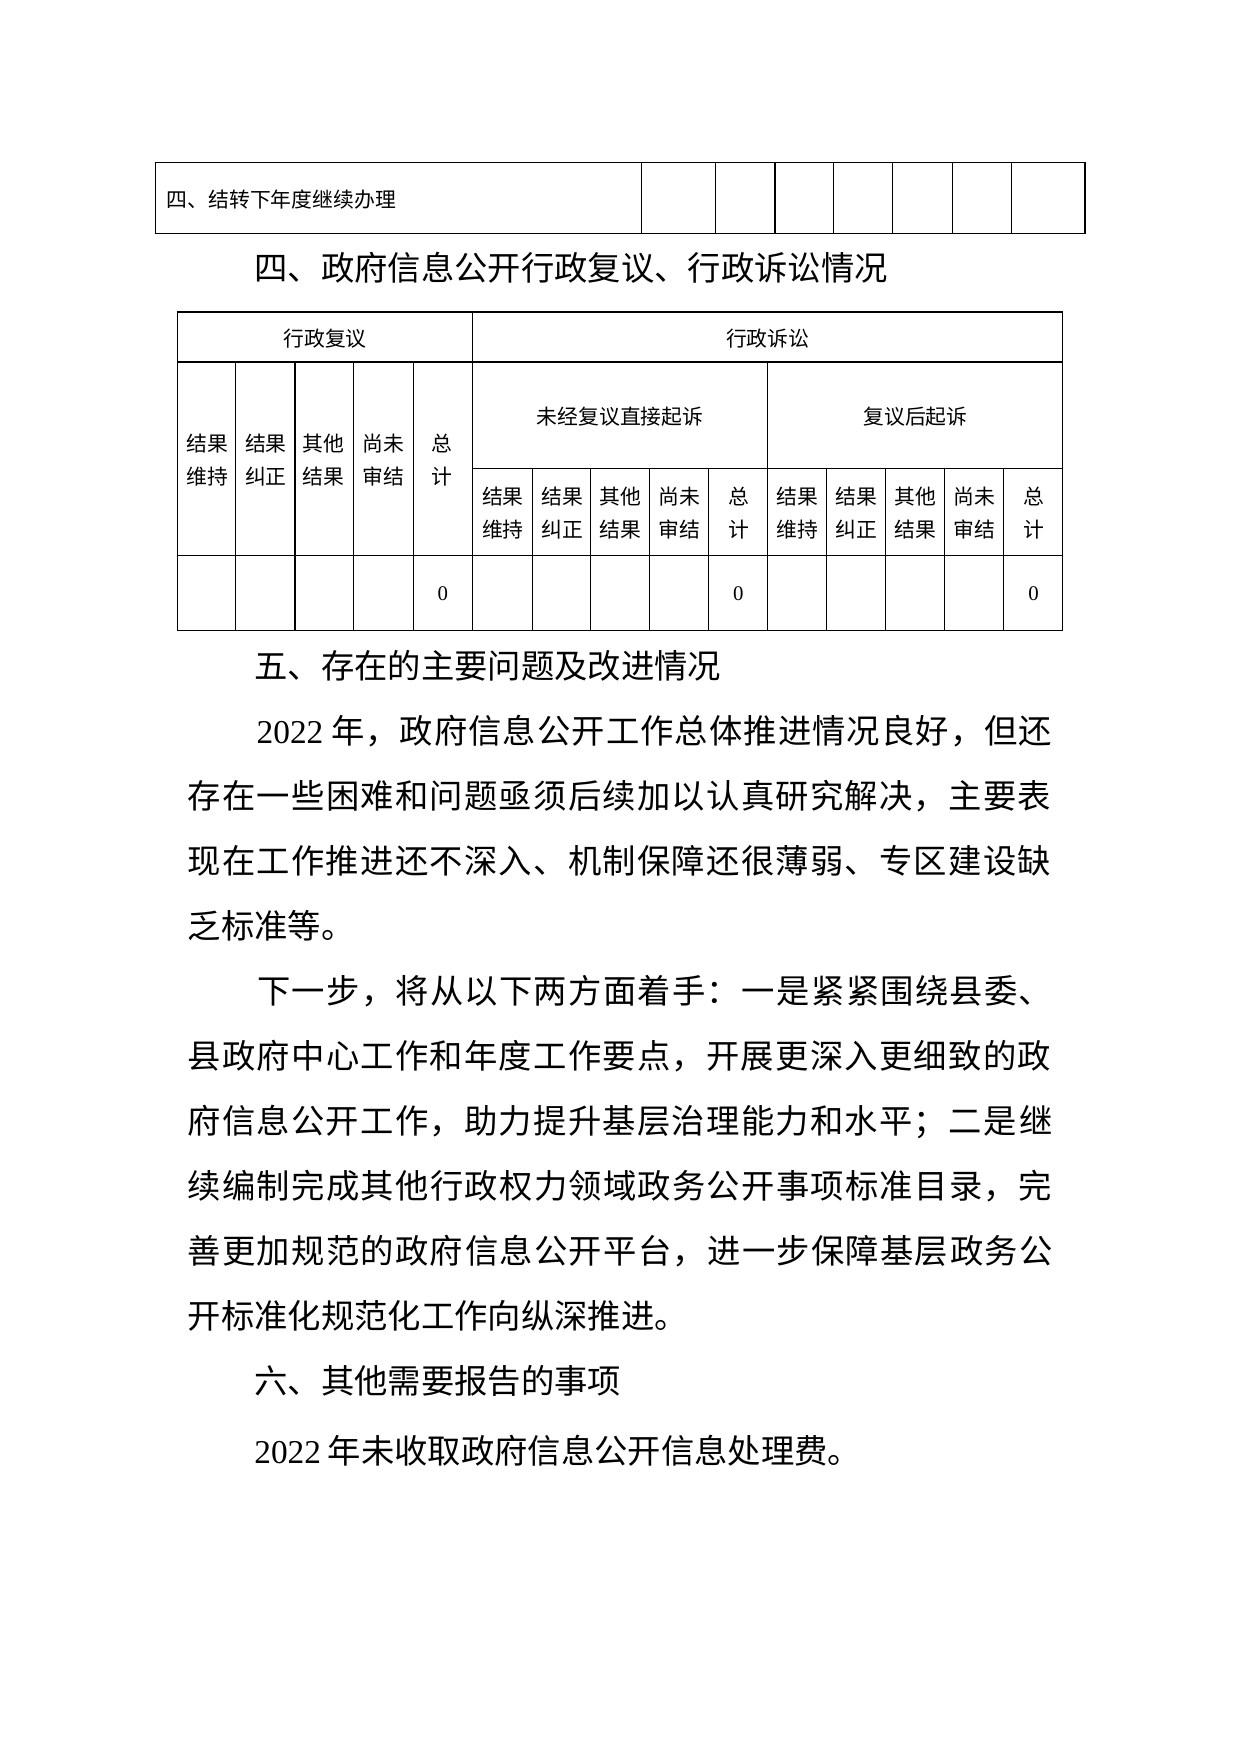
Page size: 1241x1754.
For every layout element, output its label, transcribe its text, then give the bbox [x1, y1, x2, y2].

table_cell 总 计 [414, 363, 472, 555]
table_cell 总 计 [1004, 469, 1062, 555]
table_cell 结果 维持 [178, 363, 235, 555]
table_cell 其他 结果 [296, 363, 353, 555]
table_cell 结果 纠正 [236, 363, 294, 555]
table_cell 未经复议直接起诉 [473, 363, 767, 468]
table_cell 复议后起诉 [768, 363, 1062, 468]
table_cell [642, 163, 715, 233]
table_cell [354, 556, 413, 630]
table_header 行政复议 [178, 313, 472, 361]
table_cell 结果 维持 [473, 469, 532, 555]
table_cell [533, 556, 590, 630]
table_cell 结果 纠正 [533, 469, 590, 555]
table_cell [768, 556, 826, 630]
table_cell [1012, 163, 1084, 233]
table_cell [236, 556, 294, 630]
text 四、政府信息公开行政复议、行政诉讼情况 [187, 234, 1053, 299]
text 六、其他需要报告的事项 [187, 1346, 1053, 1411]
table_cell 0 [414, 556, 472, 630]
table_cell 0 [709, 556, 767, 630]
text 2022年，政府信息公开工作总体推进情况良好，但还存在一些困难和问题亟须后续加以认真研究解决，主要表现在工作推进还不深入、机制保障还很薄弱、专区建设缺乏标准等。 [187, 696, 1053, 956]
table_cell 其他 结果 [886, 469, 944, 555]
table_cell 结果 维持 [768, 469, 826, 555]
table_cell [296, 556, 353, 630]
table_cell 结果 纠正 [827, 469, 885, 555]
table_cell 尚未 审结 [354, 363, 413, 555]
text 下一步，将从以下两方面着手：一是紧紧围绕县委、县政府中心工作和年度工作要点，开展更深入更细致的政府信息公开工作，助力提升基层治理能力和水平；二是继续编制完成其他行政权力领域政务公开事项标准目录，完善更加规范的政府信息公开平台，进一步保障基层政务公开标准化规范化工作向纵深推进。 [187, 956, 1053, 1346]
table_cell 其他 结果 [591, 469, 649, 555]
text 2022年未收取政府信息公开信息处理费。 [187, 1411, 1053, 1473]
table_cell [473, 556, 532, 630]
table_cell [178, 556, 235, 630]
table_cell [886, 556, 944, 630]
table_cell [945, 556, 1003, 630]
table_cell [827, 556, 885, 630]
table_cell [591, 556, 649, 630]
table_cell [834, 163, 892, 233]
table_cell [953, 163, 1011, 233]
table_cell [893, 163, 952, 233]
table_header 行政诉讼 [473, 313, 1062, 361]
table_cell [776, 163, 833, 233]
table_cell 尚未 审结 [650, 469, 708, 555]
table_cell 尚未 审结 [945, 469, 1003, 555]
table_cell [716, 163, 774, 233]
text 五、存在的主要问题及改进情况 [187, 631, 1053, 696]
table_cell 四、结转下年度继续办理 [156, 163, 641, 233]
table_cell [650, 556, 708, 630]
table_cell 总 计 [709, 469, 767, 555]
table_cell 0 [1004, 556, 1062, 630]
